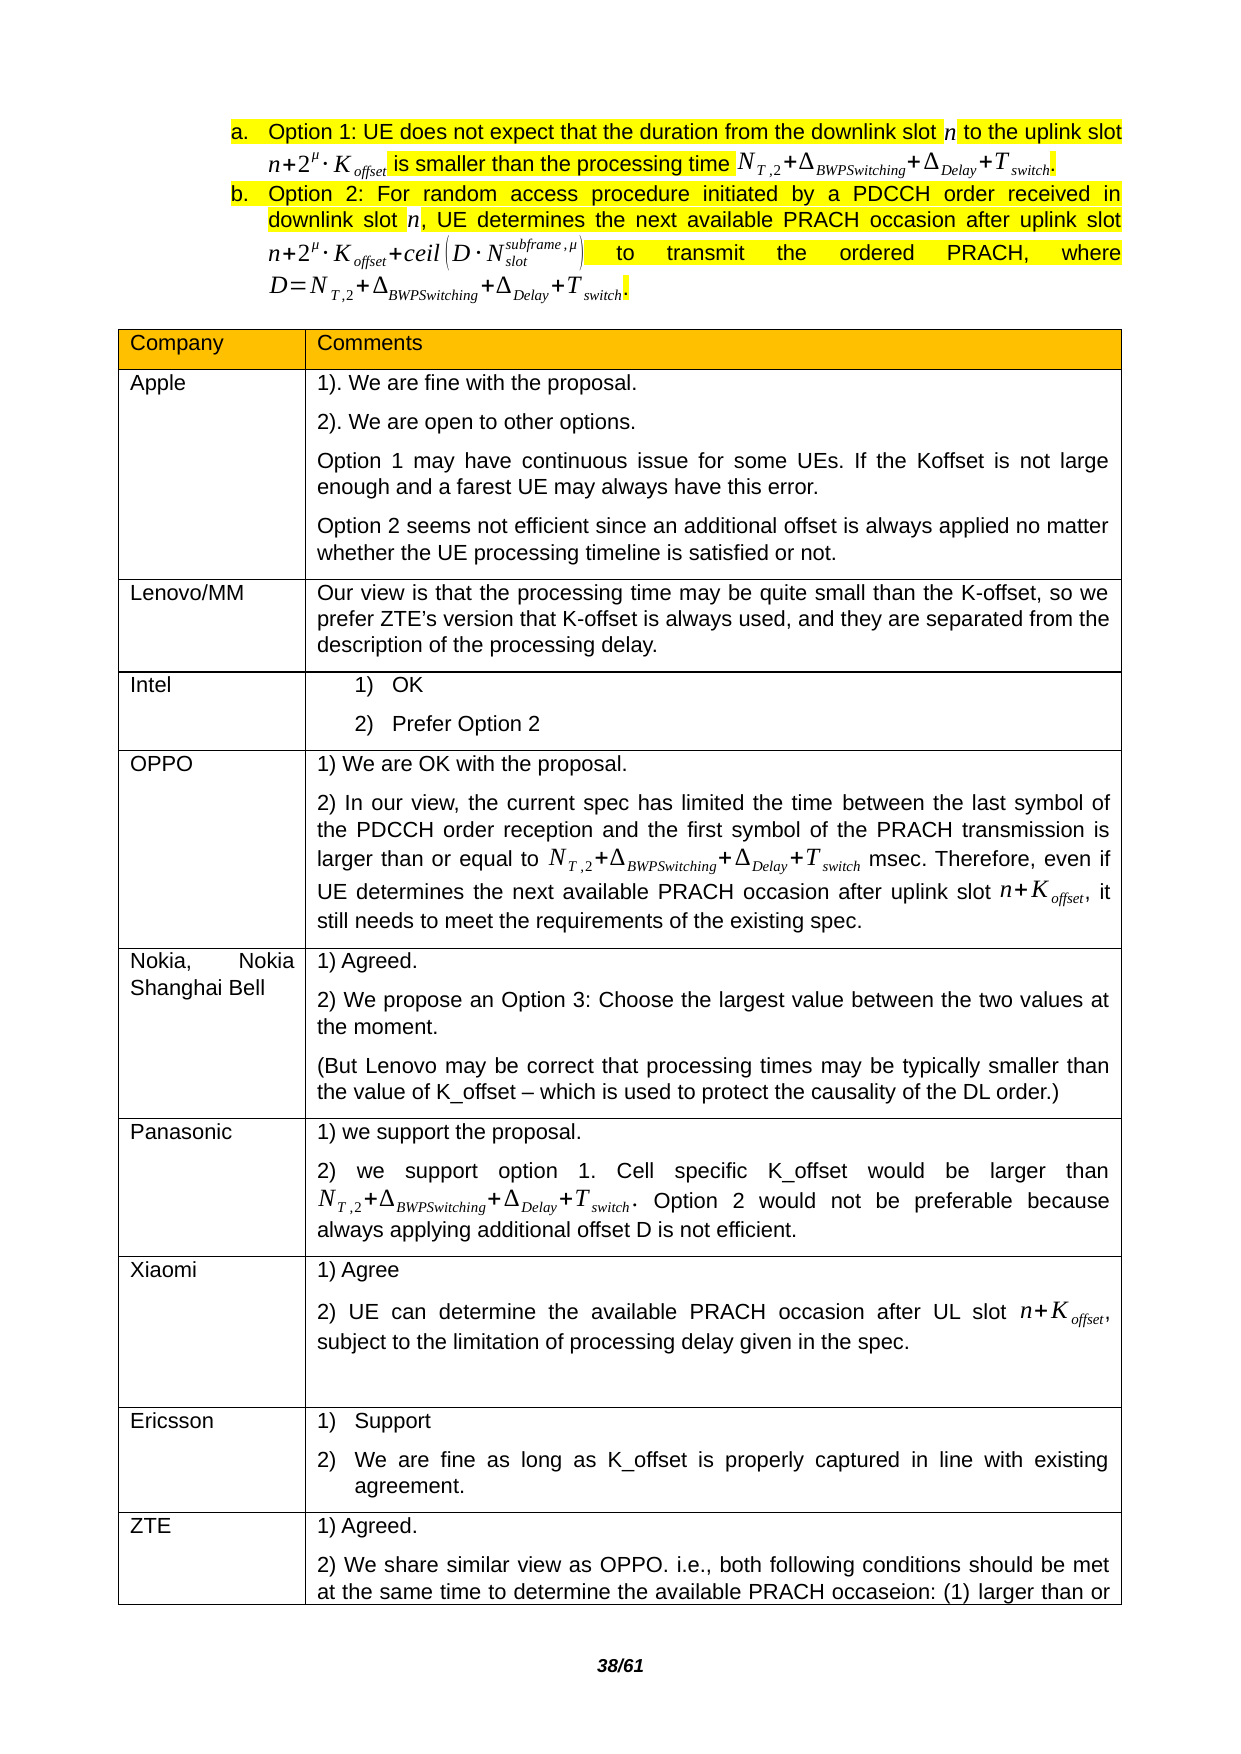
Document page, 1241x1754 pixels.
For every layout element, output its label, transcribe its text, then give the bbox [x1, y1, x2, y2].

table_cell Our view is that the processing time may be quite small than the K-offset, so we prefer ZTE’s version that K-offset is always used, and they are separated from the description of the processing delay. [306, 580, 1121, 671]
table_cell Xiaomi [119, 1257, 305, 1407]
table_cell 1) Agreed. 2) We propose an Option 3: Choose the largest value between the two values at the moment. (But Lenovo may be correct that processing times may be typically smaller than the value of K_offset – which is used to protect the causality of the DL order.) [306, 949, 1121, 1118]
table_cell Nokia, Nokia Shanghai Bell [119, 949, 305, 1118]
table_cell Support We are fine as long as K_offset is properly captured in line with existing agreement. [306, 1408, 1121, 1512]
table_cell ZTE [119, 1513, 305, 1604]
table_cell OK Prefer Option 2 [306, 673, 1121, 750]
table_cell 1) we support the proposal. 2) we support option 1. Cell specific K_offset would be larger than Option 2 would not be preferable because always applying additional offset D is not efficient. [306, 1119, 1121, 1256]
table_cell Intel [119, 673, 305, 750]
list Option 1: UE does not expect that the duration from the downlink slot to the uplink slot is smaller than the processing time . [231, 118, 1122, 181]
table_cell OPPO [119, 751, 305, 947]
table_cell Lenovo/MM [119, 580, 305, 671]
table_cell 1) We are OK with the proposal. 2) In our view, the current spec has limited the time between the last symbol of the PDCCH order reception and the first symbol of the PRACH transmission is larger than or equal to msec. Therefore, even if UE determines the next available PRACH occasion after uplink slot , it still needs to meet the requirements of the existing spec. [306, 751, 1121, 947]
table_cell 1). We are fine with the proposal. 2). We are open to other options. Option 1 may have continuous issue for some UEs. If the Koffset is not large enough and a farest UE may always have this error. Option 2 seems not efficient since an additional offset is always applied no matter whether the UE processing timeline is satisfied or not. [306, 370, 1121, 578]
table_header Company [119, 330, 305, 369]
table_header Comments [306, 330, 1121, 369]
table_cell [306, 1513, 1121, 1604]
table_cell Ericsson [119, 1408, 305, 1512]
table_cell 1) Agree 2) UE can determine the available PRACH occasion after UL slot , subject to the limitation of processing delay given in the spec. [306, 1257, 1121, 1407]
table_cell Apple [119, 370, 305, 578]
table_cell Panasonic [119, 1119, 305, 1256]
